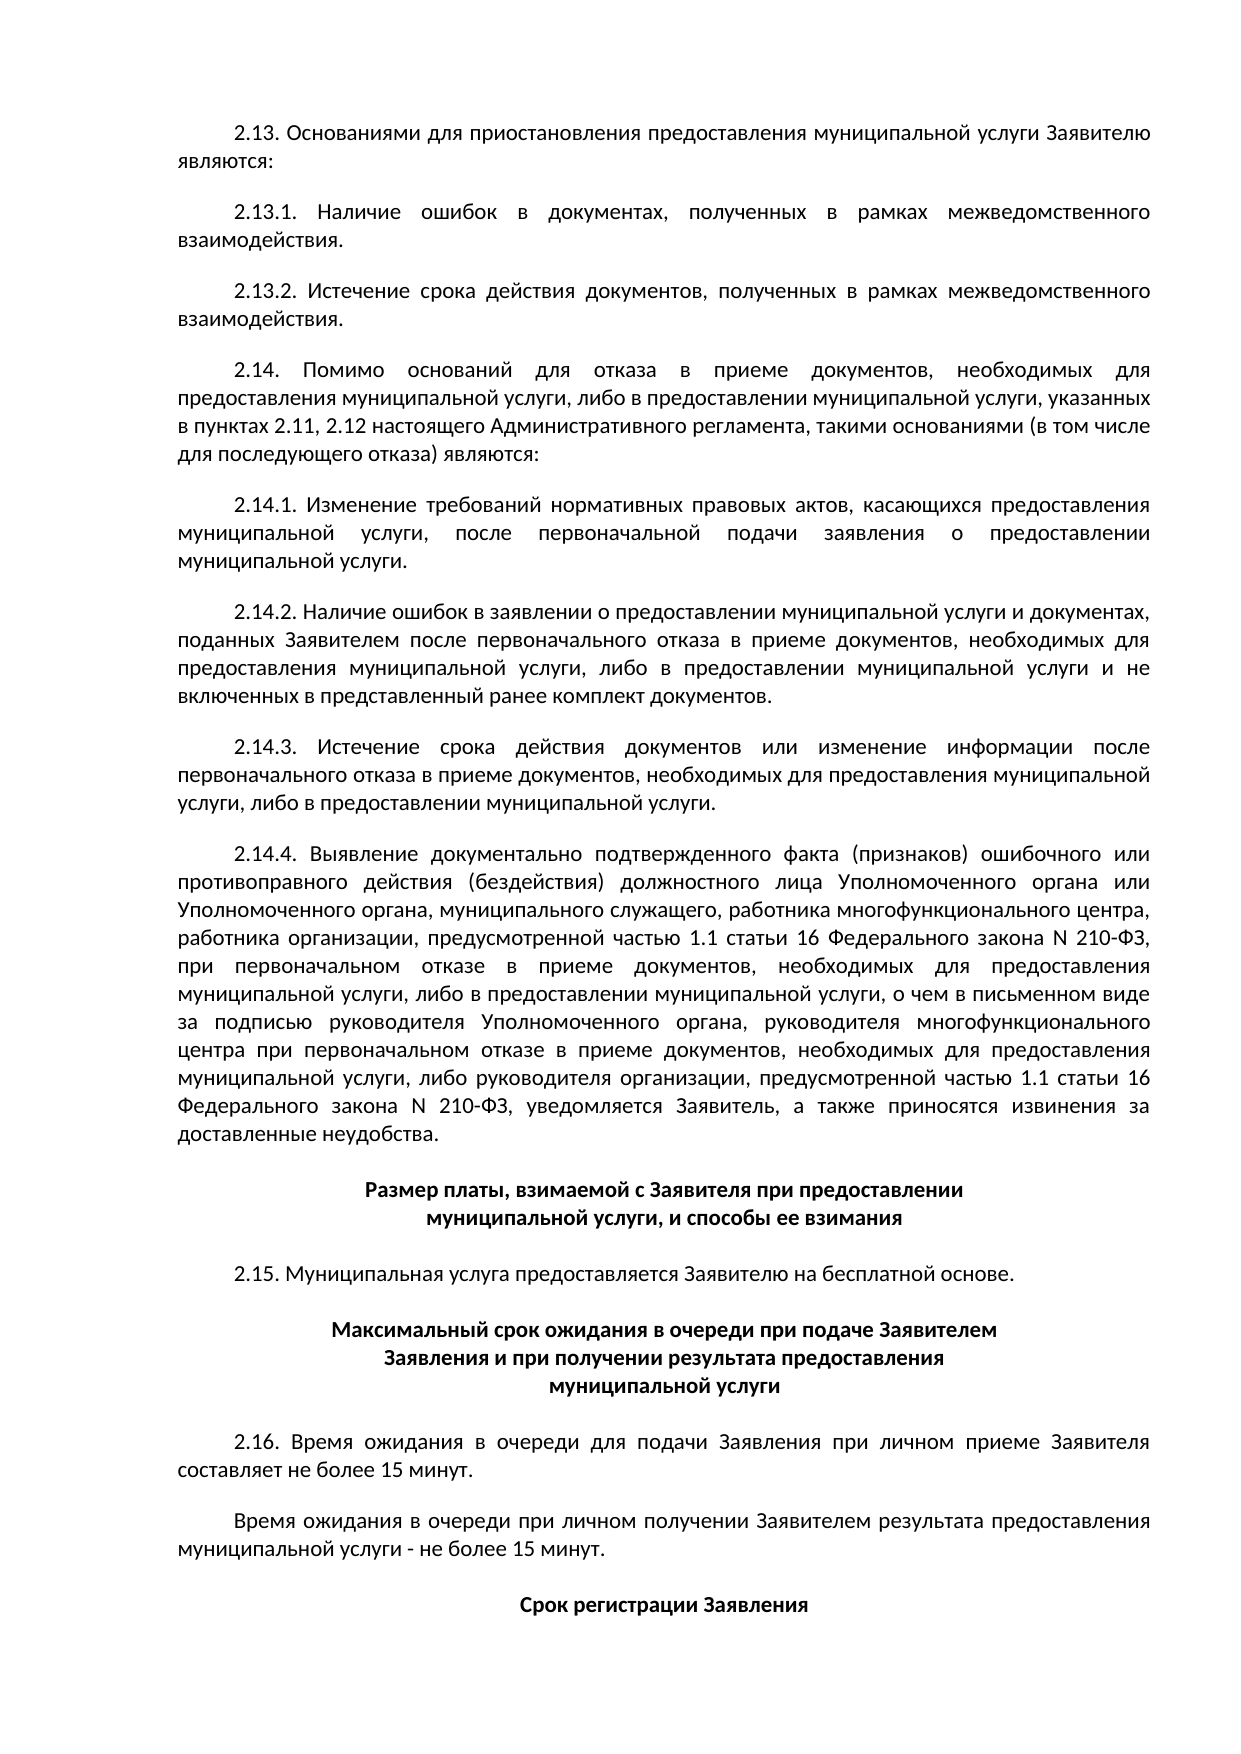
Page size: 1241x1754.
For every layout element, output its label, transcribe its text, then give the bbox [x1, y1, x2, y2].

text 2.14.3. Истечение срока действия документов или изменение информации после первоначального отказа в приеме документов, необходимых для предоставления муниципальной услуги, либо в предоставлении муниципальной услуги. [177, 732, 1152, 816]
text 2.14. Помимо оснований для отказа в приеме документов, необходимых для предоставления муниципальной услуги, либо в предоставлении муниципальной услуги, указанных в пунктах 2.11, 2.12 настоящего Административного регламента, такими основаниями (в том числе для последующего отказа) являются: [177, 355, 1152, 467]
title Размер платы, взимаемой с Заявителя при предоставлении [177, 1175, 1152, 1203]
title муниципальной услуги [177, 1371, 1152, 1399]
text 2.13. Основаниями для приостановления предоставления муниципальной услуги Заявителю являются: [177, 118, 1152, 174]
text Время ожидания в очереди при личном получении Заявителем результата предоставления муниципальной услуги - не более 15 минут. [177, 1506, 1152, 1562]
text 2.16. Время ожидания в очереди для подачи Заявления при личном приеме Заявителя составляет не более 15 минут. [177, 1427, 1152, 1483]
text 2.13.2. Истечение срока действия документов, полученных в рамках межведомственного взаимодействия. [177, 276, 1152, 332]
title муниципальной услуги, и способы ее взимания [177, 1203, 1152, 1231]
text 2.15. Муниципальная услуга предоставляется Заявителю на бесплатной основе. [177, 1259, 1152, 1287]
title Срок регистрации Заявления [177, 1590, 1152, 1618]
text 2.14.4. Выявление документально подтвержденного факта (признаков) ошибочного или противоправного действия (бездействия) должностного лица Уполномоченного органа или Уполномоченного органа, муниципального служащего, работника многофункционального центра, работника организации, предусмотренной частью 1.1 статьи 16 Федерального закона N 210-ФЗ, при первоначальном отказе в приеме документов, необходимых для предоставления муниципальной услуги, либо в предоставлении муниципальной услуги, о чем в письменном виде за подписью руководителя Уполномоченного органа, руководителя многофункционального центра при первоначальном отказе в приеме документов, необходимых для предоставления муниципальной услуги, либо руководителя организации, предусмотренной частью 1.1 статьи 16 Федерального закона N 210-ФЗ, уведомляется Заявитель, а также приносятся извинения за доставленные неудобства. [177, 839, 1152, 1147]
title Максимальный срок ожидания в очереди при подаче Заявителем [177, 1315, 1152, 1343]
text 2.13.1. Наличие ошибок в документах, полученных в рамках межведомственного взаимодействия. [177, 197, 1152, 253]
text 2.14.2. Наличие ошибок в заявлении о предоставлении муниципальной услуги и документах, поданных Заявителем после первоначального отказа в приеме документов, необходимых для предоставления муниципальной услуги, либо в предоставлении муниципальной услуги и не включенных в представленный ранее комплект документов. [177, 597, 1152, 709]
title Заявления и при получении результата предоставления [177, 1343, 1152, 1371]
text 2.14.1. Изменение требований нормативных правовых актов, касающихся предоставления муниципальной услуги, после первоначальной подачи заявления о предоставлении муниципальной услуги. [177, 490, 1152, 574]
